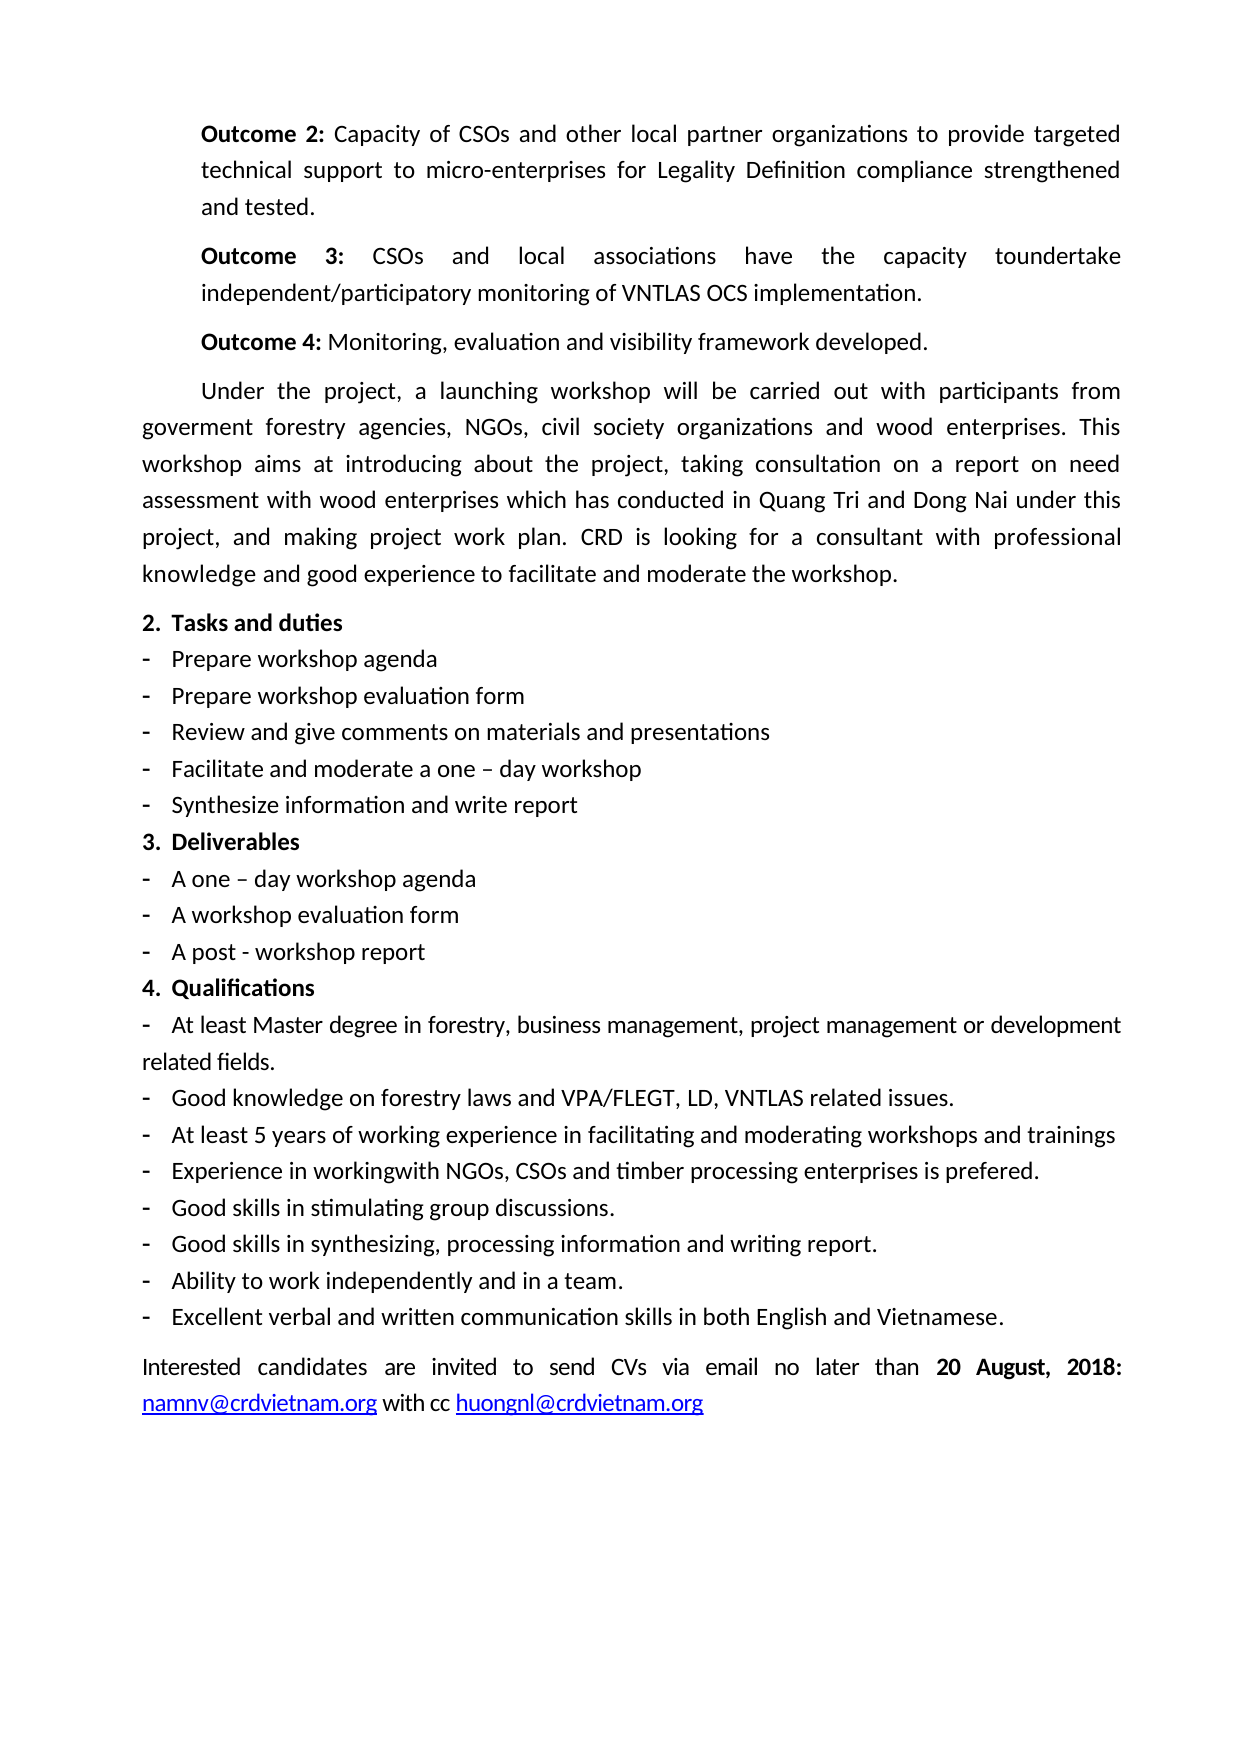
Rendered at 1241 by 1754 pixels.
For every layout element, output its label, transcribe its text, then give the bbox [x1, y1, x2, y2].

list Experience in workingwith NGOs, CSOs and timber processing enterprises is prefered. [142, 1155, 1122, 1186]
text Interested candidates are invited to send CVs via email no later than 20 August, 2018: namnv@crdvietnam.org with cc huongnl@crdvietnam.org [142, 1351, 1122, 1418]
list A post - workshop report [142, 936, 1122, 966]
list Good skills in stimulating group discussions. [142, 1192, 1122, 1222]
list Facilitate and moderate a one – day workshop [142, 753, 1122, 784]
text Outcome 4: Monitoring, evaluation and visibility framework developed. [201, 326, 1122, 356]
text Under the project, a launching workshop will be carried out with participants from goverment forestry agencies, NGOs, civil society organizations and wood enterprises. This workshop aims at introducing about the project, taking consultation on a report on need assessment with wood enterprises which has conducted in Quang Tri and Dong Nai under this project, and making project work plan. CRD is looking for a consultant with professional knowledge and good experience to facilitate and moderate the workshop. [142, 375, 1122, 588]
text Outcome 2: Capacity of CSOs and other local partner organizations to provide targeted technical support to micro-enterprises for Legality Definition compliance strengthened and tested. [201, 118, 1122, 222]
list Deliverables [142, 826, 1122, 857]
list Ability to work independently and in a team. [142, 1265, 1122, 1296]
list At least Master degree in forestry, business management, project management or development related fields. [142, 1009, 1122, 1076]
list Prepare workshop evaluation form [142, 680, 1122, 711]
list Good knowledge on forestry laws and VPA/FLEGT, LD, VNTLAS related issues. [142, 1082, 1122, 1113]
list Prepare workshop agenda [142, 643, 1122, 674]
list Tasks and duties [142, 607, 1122, 637]
list Review and give comments on materials and presentations [142, 717, 1122, 747]
list At least 5 years of working experience in facilitating and moderating workshops and trainings [142, 1119, 1122, 1149]
list Synthesize information and write report [142, 790, 1122, 820]
list Qualifications [142, 972, 1122, 1003]
text Outcome 3: CSOs and local associations have the capacity toundertake independent/participatory monitoring of VNTLAS OCS implementation. [201, 240, 1122, 307]
list A workshop evaluation form [142, 899, 1122, 930]
list Excellent verbal and written communication skills in both English and Vietnamese. [142, 1302, 1122, 1332]
list A one – day workshop agenda [142, 863, 1122, 893]
list Good skills in synthesizing, processing information and writing report. [142, 1228, 1122, 1259]
